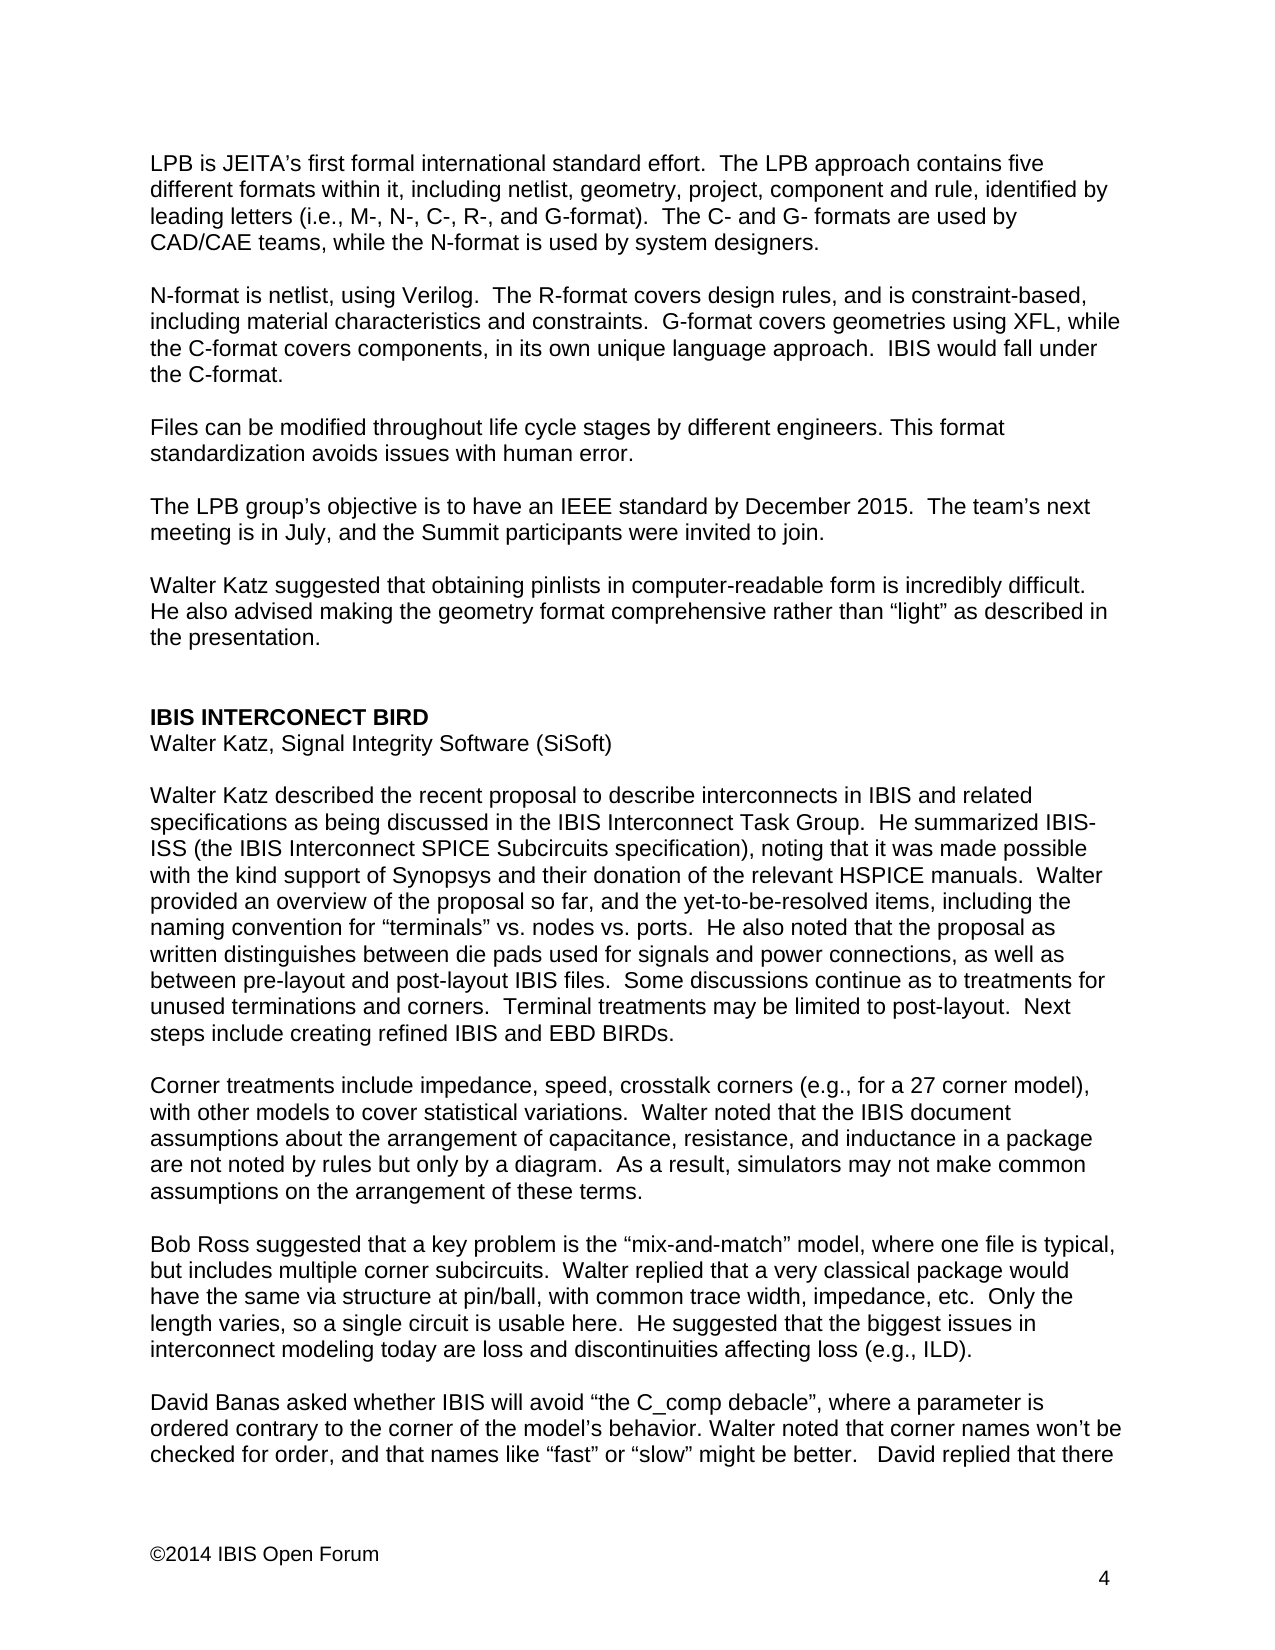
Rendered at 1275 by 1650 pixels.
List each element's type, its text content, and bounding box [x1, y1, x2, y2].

text Walter Katz, Signal Integrity Software (SiSoft) [150, 730, 1125, 756]
text Walter Katz described the recent proposal to describe interconnects in IBIS and related specifications as being discussed in the IBIS Interconnect Task Group. He summarized IBIS-ISS (the IBIS Interconnect SPICE Subcircuits specification), noting that it was made possible with the kind support of Synopsys and their donation of the relevant HSPICE manuals. Walter provided an overview of the proposal so far, and the yet-to-be-resolved items, including the naming convention for “terminals” vs. nodes vs. ports. He also noted that the proposal as written distinguishes between die pads used for signals and power connections, as well as between pre-layout and post-layout IBIS files. Some discussions continue as to treatments for unused terminations and corners. Terminal treatments may be limited to post-layout. Next steps include creating refined IBIS and EBD BIRDs. [150, 782, 1125, 1046]
text Corner treatments include impedance, speed, crosstalk corners (e.g., for a 27 corner model), with other models to cover statistical variations. Walter noted that the IBIS document assumptions about the arrangement of capacitance, resistance, and inductance in a package are not noted by rules but only by a diagram. As a result, simulators may not make common assumptions on the arrangement of these terms. [150, 1072, 1125, 1204]
text Bob Ross suggested that a key problem is the “mix-and-match” model, where one file is typical, but includes multiple corner subcircuits. Walter replied that a very classical package would have the same via structure at pin/ball, with common trace width, impedance, etc. Only the length varies, so a single circuit is usable here. He suggested that the biggest issues in interconnect modeling today are loss and discontinuities affecting loss (e.g., ILD). [150, 1231, 1125, 1362]
text LPB is JEITA’s first formal international standard effort. The LPB approach contains five different formats within it, including netlist, geometry, project, component and rule, identified by leading letters (i.e., M-, N-, C-, R-, and G-format). The C- and G- formats are used by CAD/CAE teams, while the N-format is used by system designers. [150, 150, 1125, 255]
text Walter Katz suggested that obtaining pinlists in computer-readable form is incredibly difficult. He also advised making the geometry format comprehensive rather than “light” as described in the presentation. [150, 572, 1125, 651]
text Files can be modified throughout life cycle stages by different engineers. This format standardization avoids issues with human error. [150, 413, 1125, 466]
text N-format is netlist, using Verilog. The R-format covers design rules, and is constraint-based, including material characteristics and constraints. G-format covers geometries using XFL, while the C-format covers components, in its own unique language approach. IBIS would fall under the C-format. [150, 282, 1125, 387]
text The LPB group’s objective is to have an IEEE standard by December 2015. The team’s next meeting is in July, and the Summit participants were invited to join. [150, 493, 1125, 545]
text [150, 1389, 1125, 1468]
text IBIS INTERCONECT BIRD [150, 703, 1125, 730]
